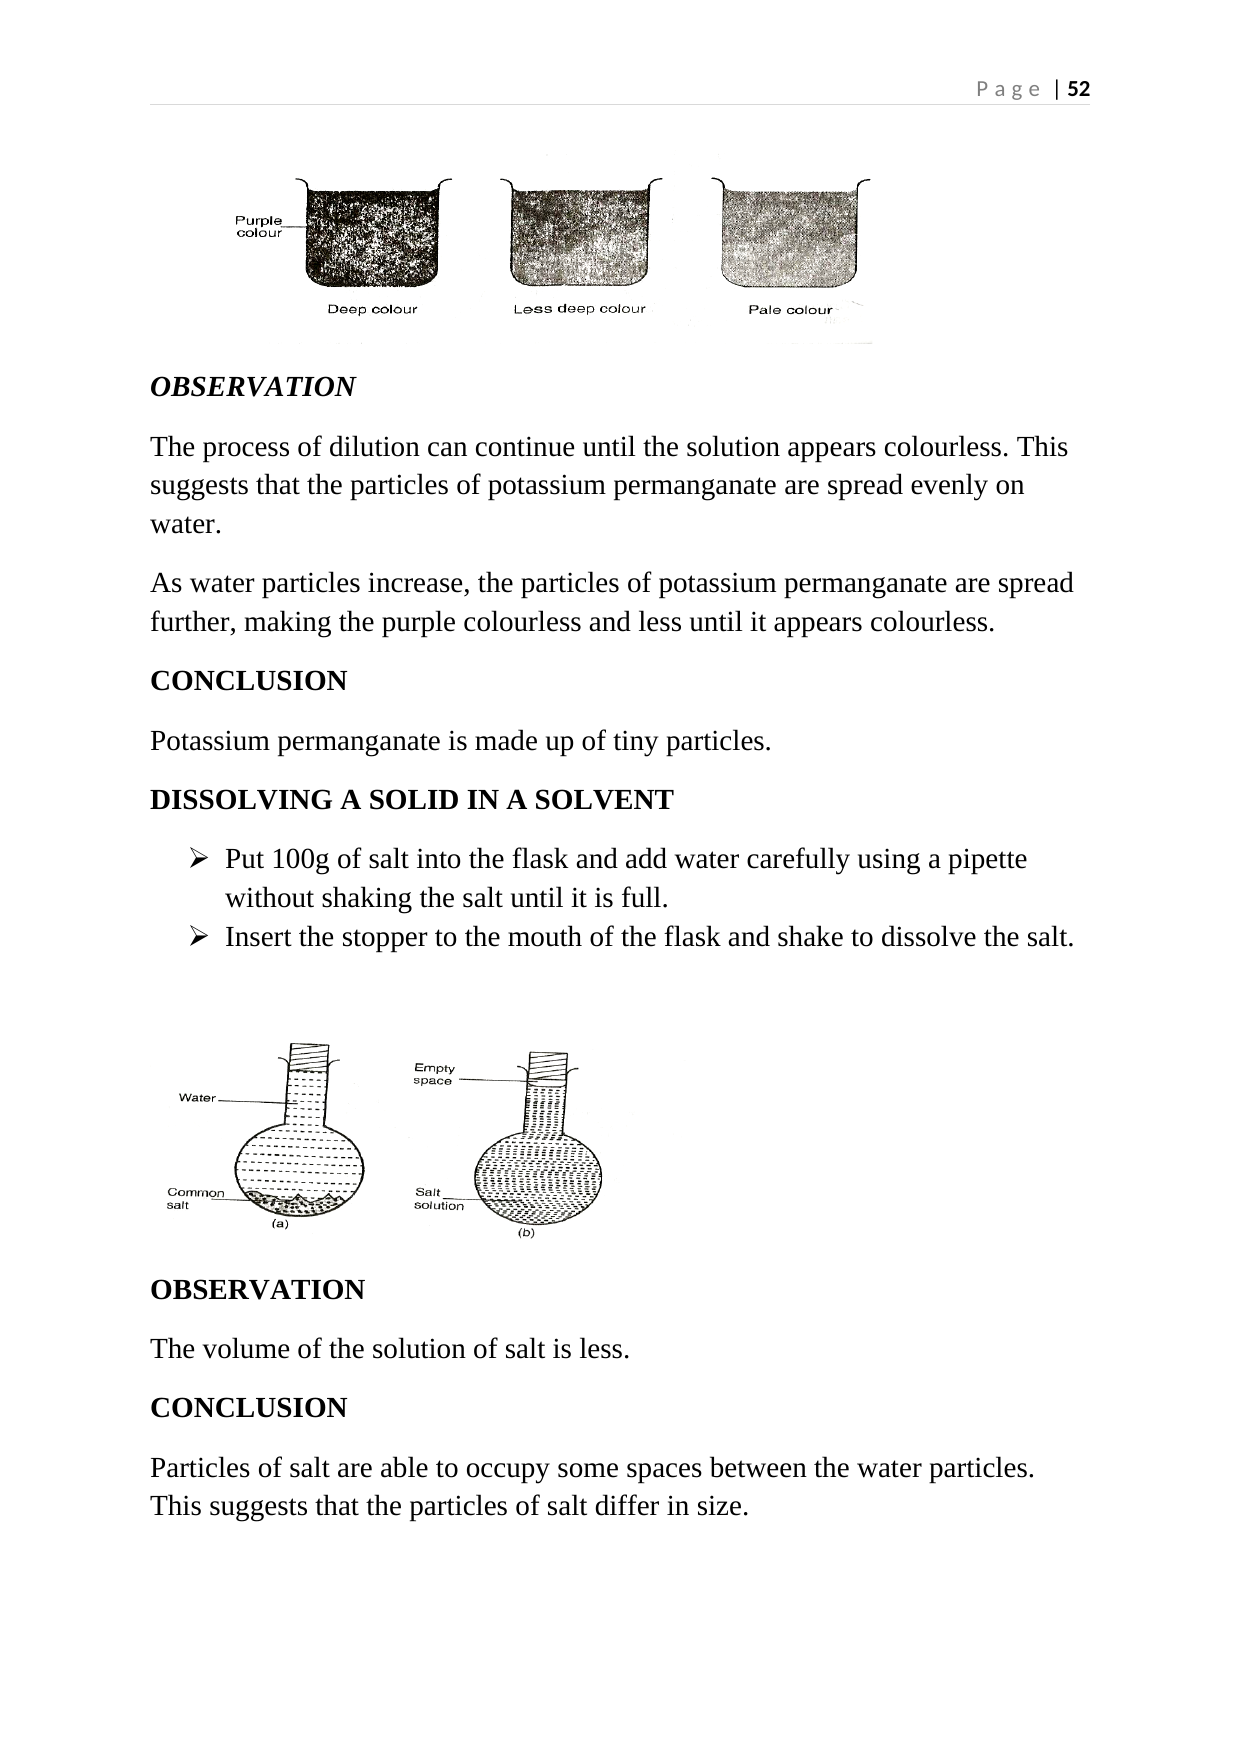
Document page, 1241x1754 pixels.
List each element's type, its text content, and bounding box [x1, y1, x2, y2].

text The volume of the solution of salt is less. [150, 1331, 1090, 1365]
text CONCLUSION [150, 1391, 1090, 1424]
text CONCLUSION [150, 663, 1090, 697]
text The process of dilution can continue until the solution appears colourless. This suggests that the particles of potassium permanganate are spread evenly on water. [150, 429, 1090, 539]
text OBSERVATION [150, 1272, 1090, 1305]
text DISSOLVING A SOLID IN A SOLVENT [150, 782, 1090, 816]
text Particles of salt are able to occupy some spaces between the water particles. This suggests that the particles of salt differ in size. [150, 1450, 1090, 1522]
picture [150, 1037, 688, 1247]
picture [230, 150, 873, 344]
text OBSERVATION [150, 369, 1090, 403]
list Insert the stopper to the mouth of the flask and shake to dissolve the salt. [187, 919, 1090, 952]
text As water particles increase, the particles of potassium permanganate are spread further, making the purple colourless and less until it appears colourless. [150, 565, 1090, 637]
list Put 100g of salt into the flask and add water carefully using a pipette without shaking the salt until it is full. [187, 841, 1090, 914]
text Potassium permanganate is made up of tiny particles. [150, 723, 1090, 756]
